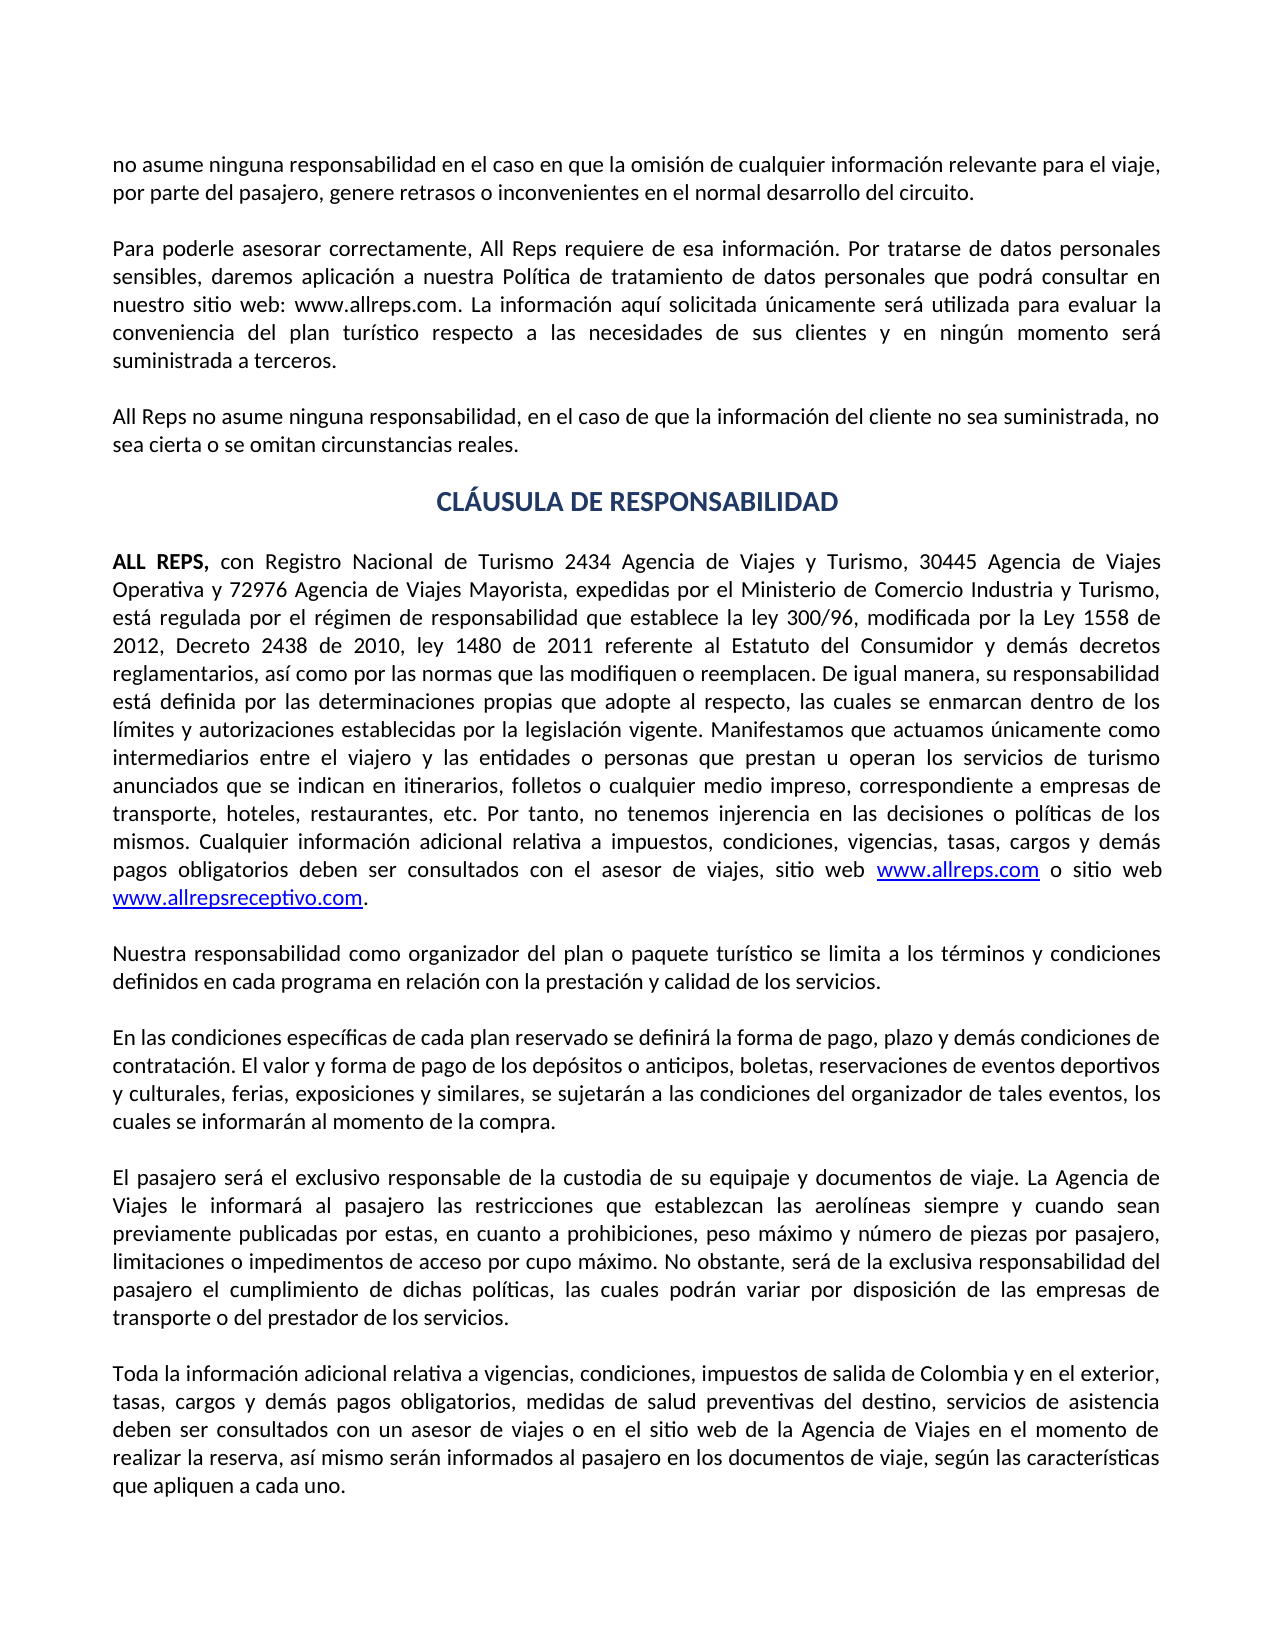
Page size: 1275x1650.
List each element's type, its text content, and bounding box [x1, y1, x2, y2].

text All Reps no asume ninguna responsabilidad, en el caso de que la información del cliente no sea suministrada, no sea cierta o se omitan circunstancias reales. [112, 402, 1162, 458]
text El pasajero será el exclusivo responsable de la custodia de su equipaje y documentos de viaje. La Agencia de Viajes le informará al pasajero las restricciones que establezcan las aerolíneas siempre y cuando sean previamente publicadas por estas, en cuanto a prohibiciones, peso máximo y número de piezas por pasajero, limitaciones o impedimentos de acceso por cupo máximo. No obstante, será de la exclusiva responsabilidad del pasajero el cumplimiento de dichas políticas, las cuales podrán variar por disposición de las empresas de transporte o del prestador de los servicios. [112, 1163, 1162, 1331]
text Nuestra responsabilidad como organizador del plan o paquete turístico se limita a los términos y condiciones definidos en cada programa en relación con la prestación y calidad de los servicios. [112, 939, 1162, 995]
text ALL REPS, con Registro Nacional de Turismo 2434 Agencia de Viajes y Turismo, 30445 Agencia de Viajes Operativa y 72976 Agencia de Viajes Mayorista, expedidas por el Ministerio de Comercio Industria y Turismo, está regulada por el régimen de responsabilidad que establece la ley 300/96, modificada por la Ley 1558 de 2012, Decreto 2438 de 2010, ley 1480 de 2011 referente al Estatuto del Consumidor y demás decretos reglamentarios, así como por las normas que las modifiquen o reemplacen. De igual manera, su responsabilidad está definida por las determinaciones propias que adopte al respecto, las cuales se enmarcan dentro de los límites y autorizaciones establecidas por la legislación vigente. Manifestamos que actuamos únicamente como intermediarios entre el viajero y las entidades o personas que prestan u operan los servicios de turismo anunciados que se indican en itinerarios, folletos o cualquier medio impreso, correspondiente a empresas de transporte, hoteles, restaurantes, etc. Por tanto, no tenemos injerencia en las decisiones o políticas de los mismos. Cualquier información adicional relativa a impuestos, condiciones, vigencias, tasas, cargos y demás pagos obligatorios deben ser consultados con el asesor de viajes, sitio web www.allreps.com o sitio web www.allrepsreceptivo.com. [112, 547, 1162, 911]
text Para poderle asesorar correctamente, All Reps requiere de esa información. Por tratarse de datos personales sensibles, daremos aplicación a nuestra Política de tratamiento de datos personales que podrá consultar en nuestro sitio web: www.allreps.com. La información aquí solicitada únicamente será utilizada para evaluar la conveniencia del plan turístico respecto a las necesidades de sus clientes y en ningún momento será suministrada a terceros. [112, 234, 1162, 374]
text Toda la información adicional relativa a vigencias, condiciones, impuestos de salida de Colombia y en el exterior, tasas, cargos y demás pagos obligatorios, medidas de salud preventivas del destino, servicios de asistencia deben ser consultados con un asesor de viajes o en el sitio web de la Agencia de Viajes en el momento de realizar la reserva, así mismo serán informados al pasajero en los documentos de viaje, según las características que apliquen a cada uno. [112, 1359, 1162, 1499]
text CLÁUSULA DE RESPONSABILIDAD [112, 483, 1162, 519]
text En las condiciones específicas de cada plan reservado se definirá la forma de pago, plazo y demás condiciones de contratación. El valor y forma de pago de los depósitos o anticipos, boletas, reservaciones de eventos deportivos y culturales, ferias, exposiciones y similares, se sujetarán a las condiciones del organizador de tales eventos, los cuales se informarán al momento de la compra. [112, 1023, 1162, 1135]
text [112, 150, 1162, 206]
